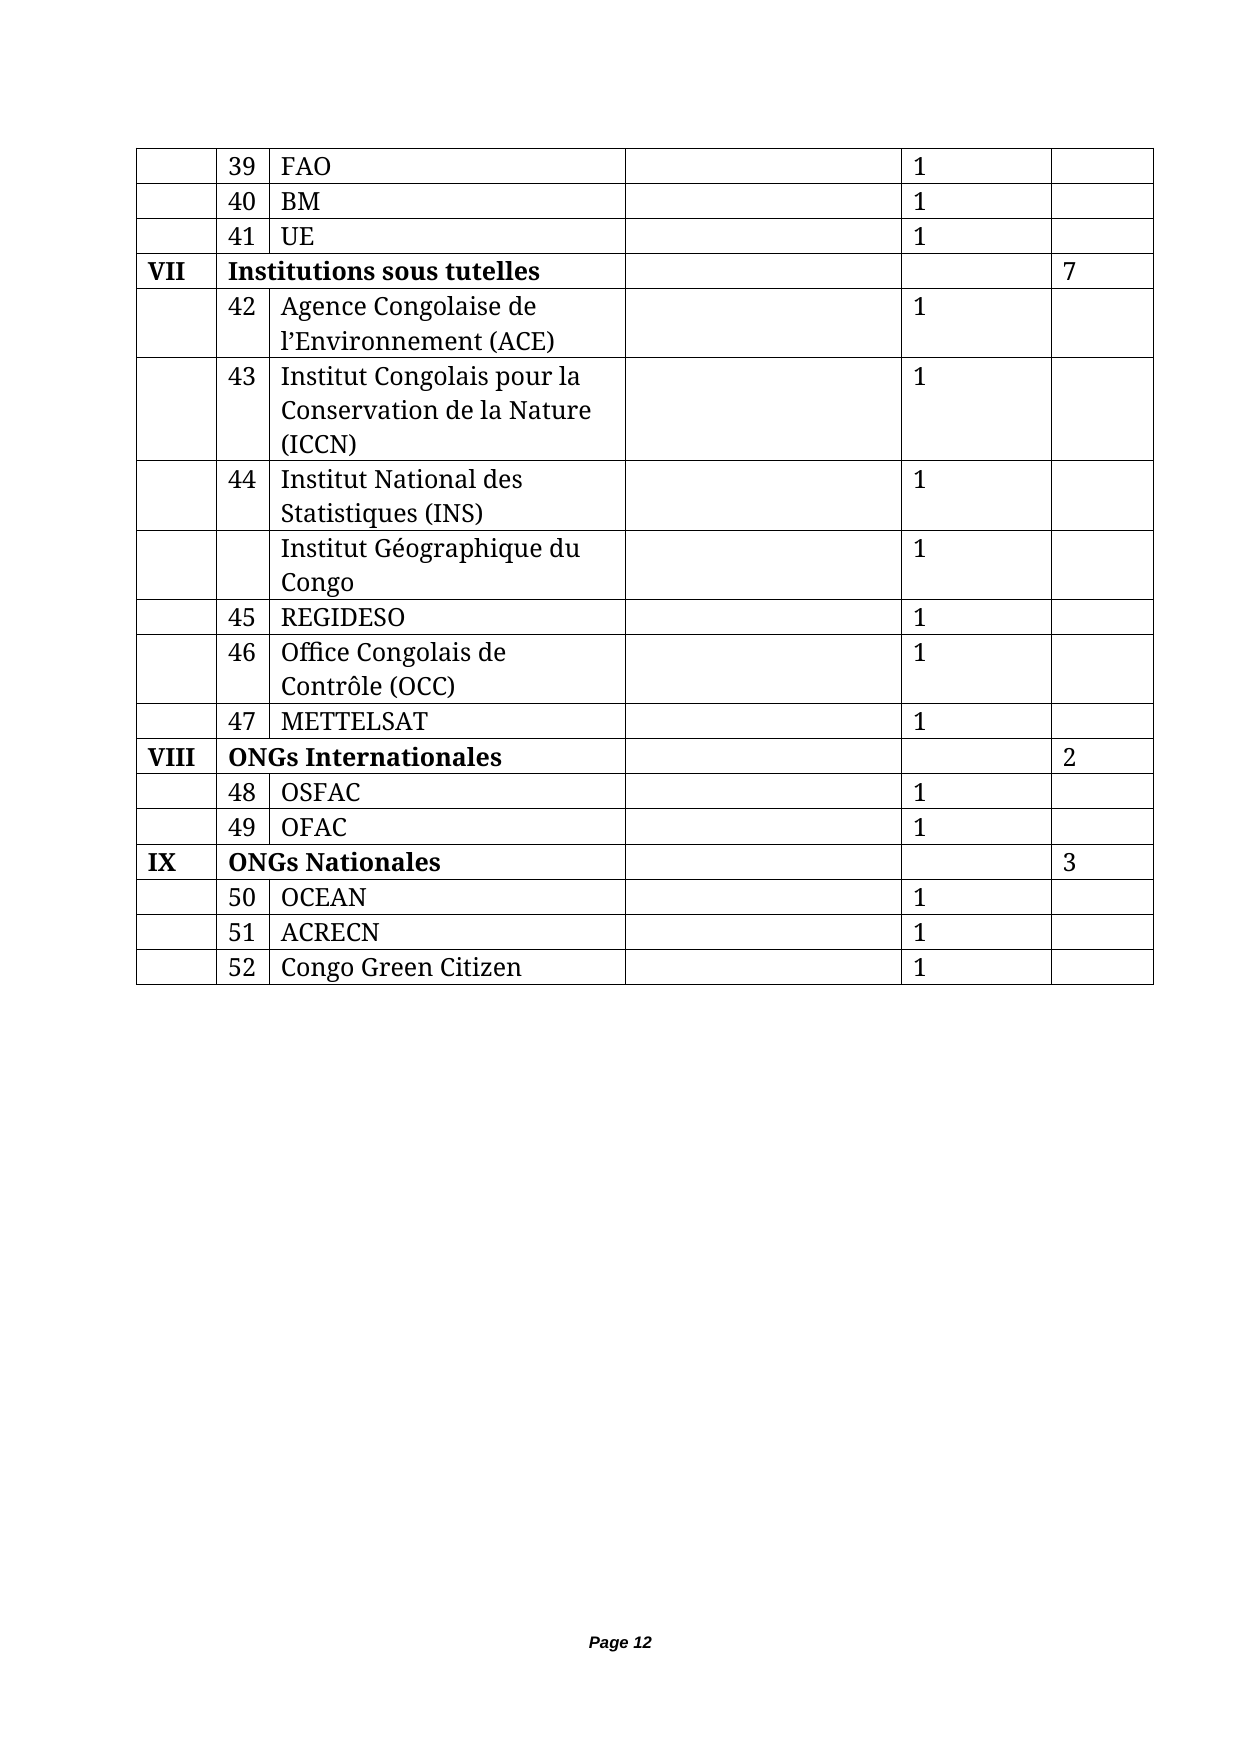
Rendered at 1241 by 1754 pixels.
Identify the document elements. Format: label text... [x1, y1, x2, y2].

table_cell IX [137, 845, 216, 878]
table_cell [137, 880, 216, 914]
table_cell 1 [902, 358, 1051, 460]
table_cell [1052, 600, 1153, 634]
table_cell 45 [217, 600, 269, 634]
table_cell [137, 219, 216, 253]
table_cell 1 [902, 531, 1051, 599]
table_cell 1 [902, 950, 1051, 984]
table_cell 39 [217, 149, 269, 183]
table_cell 3 [1052, 845, 1153, 878]
table_cell METTELSAT [270, 704, 625, 738]
table_cell [626, 600, 901, 634]
table_cell [1052, 880, 1153, 914]
table_cell 7 [1052, 254, 1153, 288]
table_cell UE [270, 219, 625, 253]
table_cell [1052, 635, 1153, 703]
table_cell [1052, 950, 1153, 984]
table_cell [137, 358, 216, 460]
table_cell 1 [902, 184, 1051, 218]
table_cell 1 [902, 809, 1051, 843]
table_cell OSFAC [270, 774, 625, 808]
table_cell 1 [902, 461, 1051, 529]
table_cell [626, 149, 901, 183]
table_cell BM [270, 184, 625, 218]
table_cell [1052, 219, 1153, 253]
table_cell 47 [217, 704, 269, 738]
table_cell ACRECN [270, 915, 625, 949]
table_cell [1052, 461, 1153, 529]
table_cell VII [137, 254, 216, 288]
table_cell [1052, 915, 1153, 949]
table_cell OCEAN [270, 880, 625, 914]
table_cell OFAC [270, 809, 625, 843]
table_cell [626, 289, 901, 357]
table_cell [626, 880, 901, 914]
table_cell [137, 531, 216, 599]
table_cell 1 [902, 600, 1051, 634]
table_cell 1 [902, 880, 1051, 914]
table_cell [626, 774, 901, 808]
table_cell [1052, 531, 1153, 599]
table_cell [137, 635, 216, 703]
table_cell 43 [217, 358, 269, 460]
table_cell [137, 461, 216, 529]
table_cell [137, 915, 216, 949]
table_cell [1052, 774, 1153, 808]
table_cell Institut Congolais pour la Conservation de la Nature (ICCN) [270, 358, 625, 460]
table_cell [137, 184, 216, 218]
table_cell [1052, 809, 1153, 843]
table_cell [137, 809, 216, 843]
table_cell 1 [902, 635, 1051, 703]
table_cell ONGs Nationales [217, 845, 625, 878]
table_cell [626, 739, 901, 773]
table_cell 42 [217, 289, 269, 357]
table_cell [902, 739, 1051, 773]
table_cell 52 [217, 950, 269, 984]
table_cell 1 [902, 219, 1051, 253]
table_cell [626, 845, 901, 878]
table_cell [626, 915, 901, 949]
table_cell 44 [217, 461, 269, 529]
table_cell Institut National des Statistiques (INS) [270, 461, 625, 529]
table_cell [626, 254, 901, 288]
table_cell [1052, 184, 1153, 218]
table_cell 51 [217, 915, 269, 949]
table_cell Office Congolais de Contrôle (OCC) [270, 635, 625, 703]
table_cell [137, 149, 216, 183]
table_cell [626, 358, 901, 460]
table_cell [626, 635, 901, 703]
table_cell [1052, 289, 1153, 357]
table_cell [626, 219, 901, 253]
table_cell 1 [902, 149, 1051, 183]
table_cell [137, 289, 216, 357]
table_cell [137, 774, 216, 808]
table_cell 49 [217, 809, 269, 843]
table_cell [217, 531, 269, 599]
table_cell [902, 845, 1051, 878]
table_cell 2 [1052, 739, 1153, 773]
table_cell [137, 704, 216, 738]
table_cell [626, 461, 901, 529]
table_cell 41 [217, 219, 269, 253]
table_cell Institutions sous tutelles [217, 254, 625, 288]
table_cell FAO [270, 149, 625, 183]
table_cell 1 [902, 289, 1051, 357]
table_cell 1 [902, 915, 1051, 949]
table_cell [626, 704, 901, 738]
table_cell Congo Green Citizen [270, 950, 625, 984]
table_cell 1 [902, 704, 1051, 738]
table_cell Institut Géographique du Congo [270, 531, 625, 599]
table_cell 48 [217, 774, 269, 808]
table_cell [626, 950, 901, 984]
table_cell REGIDESO [270, 600, 625, 634]
table_cell [137, 950, 216, 984]
table_cell ONGs Internationales [217, 739, 625, 773]
table_cell Agence Congolaise de l’Environnement (ACE) [270, 289, 625, 357]
table_cell [1052, 149, 1153, 183]
table_cell 50 [217, 880, 269, 914]
table_cell [902, 254, 1051, 288]
table_cell [626, 531, 901, 599]
table_cell [1052, 358, 1153, 460]
table_cell [626, 809, 901, 843]
table_cell 46 [217, 635, 269, 703]
table_cell 40 [217, 184, 269, 218]
table_cell [137, 600, 216, 634]
table_cell 1 [902, 774, 1051, 808]
table_cell [626, 184, 901, 218]
table_cell [1052, 704, 1153, 738]
table_cell VIII [137, 739, 216, 773]
